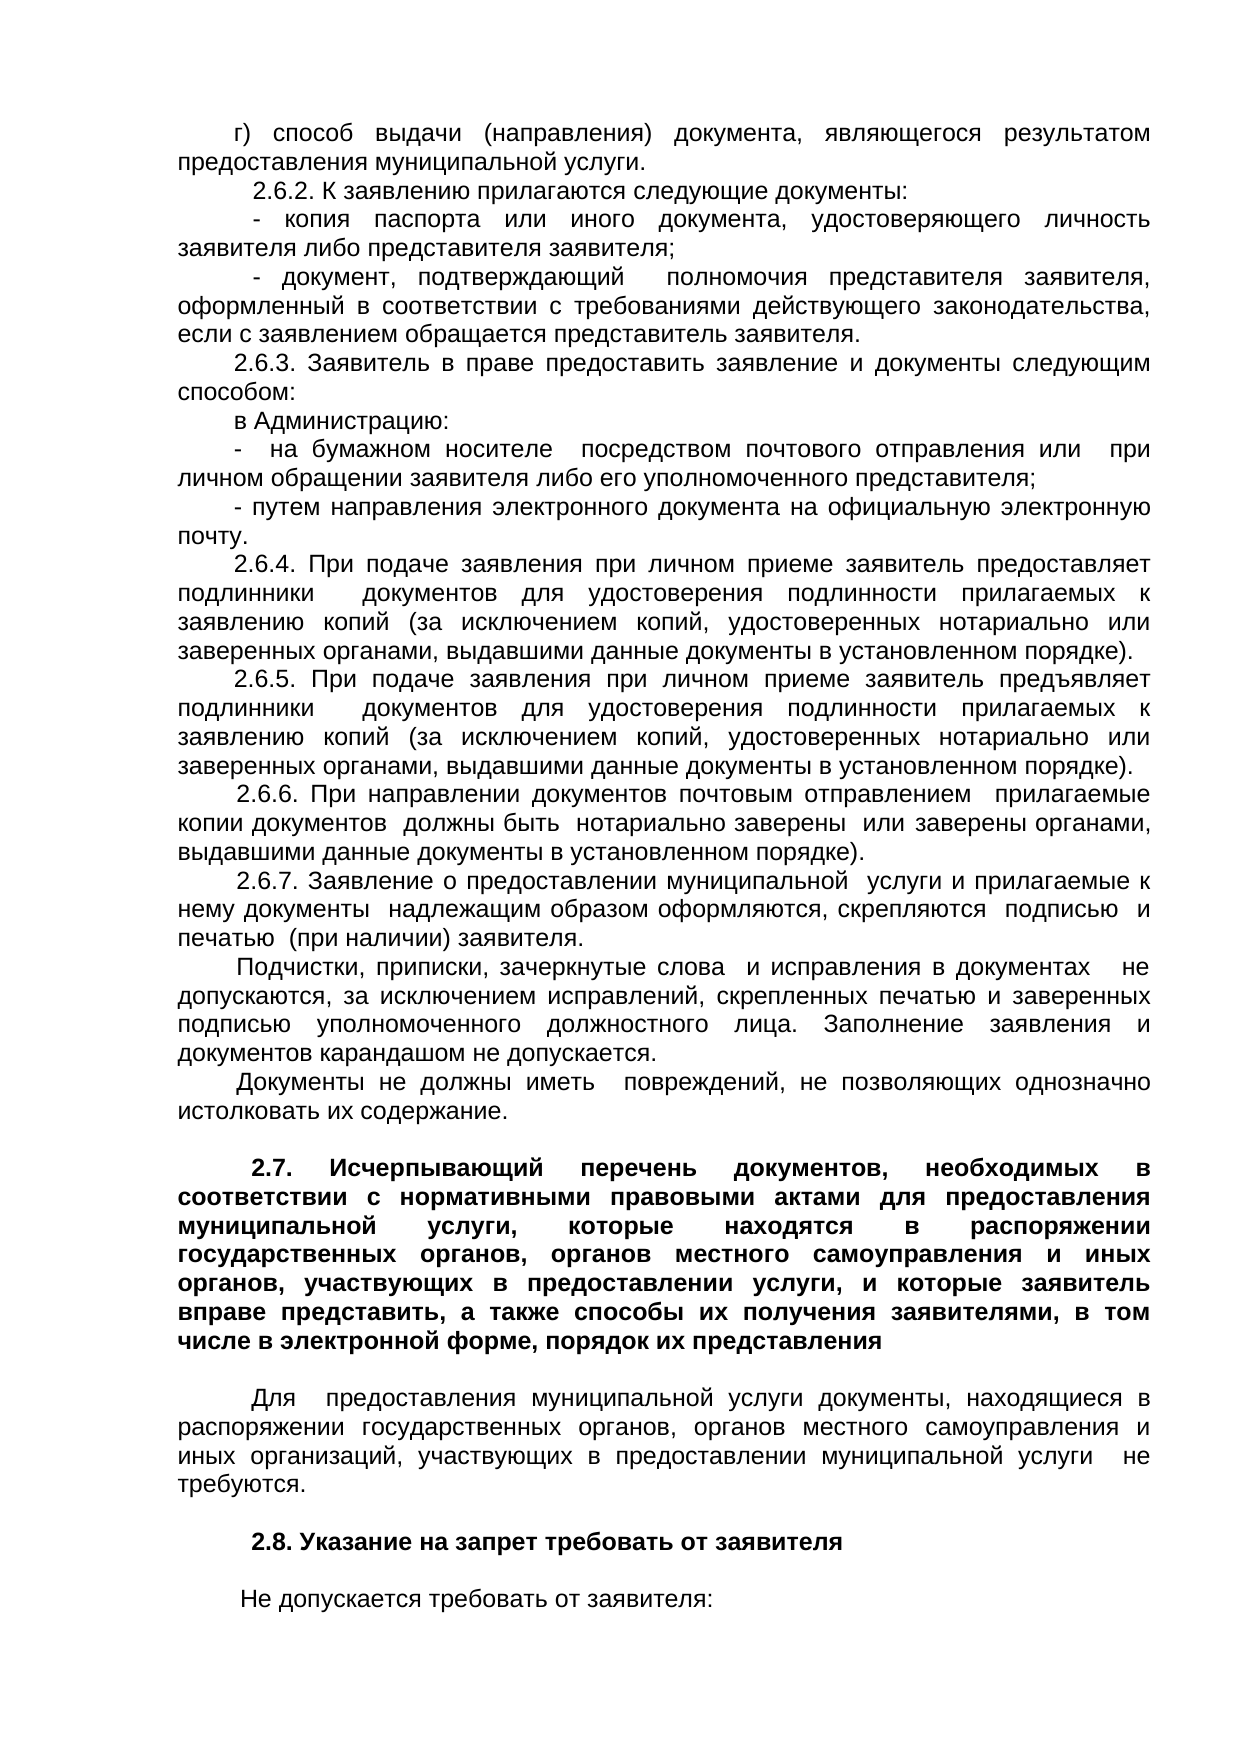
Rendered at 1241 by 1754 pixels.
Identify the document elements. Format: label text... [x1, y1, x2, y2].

text в Администрацию: [177, 406, 1152, 434]
text 2.6.3. Заявитель в праве предоставить заявление и документы следующим способом: [177, 348, 1152, 406]
text 2.6.5. При подаче заявления при личном приеме заявитель предъявляет подлинники документов для удостоверения подлинности прилагаемых к заявлению копий (за исключением копий, удостоверенных нотариально или заверенных органами, выдавшими данные документы в установленном порядке). [177, 664, 1152, 779]
text - документ, подтверждающий полномочия представителя заявителя, оформленный в соответствии с требованиями действующего законодательства, если с заявлением обращается представитель заявителя. [177, 262, 1152, 348]
text Подчистки, приписки, зачеркнутые слова и исправления в документах не допускаются, за исключением исправлений, скрепленных печатью и заверенных подписью уполномоченного должностного лица. Заполнение заявления и документов карандашом не допускается. [177, 952, 1152, 1067]
text г) способ выдачи (направления) документа, являющегося результатом предоставления муниципальной услуги. [177, 118, 1152, 176]
text 2.6.6. При направлении документов почтовым отправлением прилагаемые копии документов должны быть нотариально заверены или заверены органами, выдавшими данные документы в установленном порядке). [177, 779, 1152, 866]
text Для предоставления муниципальной услуги документы, находящиеся в распоряжении государственных органов, органов местного самоуправления и иных организаций, участвующих в предоставлении муниципальной услуги не требуются. [177, 1383, 1152, 1498]
text 2.6.2. К заявлению прилагаются следующие документы: [177, 176, 1152, 204]
text Документы не должны иметь повреждений, не позволяющих однозначно истолковать их содержание. [177, 1067, 1152, 1124]
text - копия паспорта или иного документа, удостоверяющего личность заявителя либо представителя заявителя; [177, 204, 1152, 262]
text Не допускается требовать от заявителя: [177, 1584, 1152, 1613]
text - путем направления электронного документа на официальную электронную почту. [177, 492, 1152, 549]
text 2.8. Указание на запрет требовать от заявителя [177, 1527, 1152, 1556]
text - на бумажном носителе посредством почтового отправления или при личном обращении заявителя либо его уполномоченного представителя; [177, 434, 1152, 492]
text 2.6.7. Заявление о предоставлении муниципальной услуги и прилагаемые к нему документы надлежащим образом оформляются, скрепляются подписью и печатью (при наличии) заявителя. [177, 866, 1152, 952]
text 2.6.4. При подаче заявления при личном приеме заявитель предоставляет подлинники документов для удостоверения подлинности прилагаемых к заявлению копий (за исключением копий, удостоверенных нотариально или заверенных органами, выдавшими данные документы в установленном порядке). [177, 549, 1152, 664]
text 2.7. Исчерпывающий перечень документов, необходимых в соответствии с нормативными правовыми актами для предоставления муниципальной услуги, которые находятся в распоряжении государственных органов, органов местного самоуправления и иных органов, участвующих в предоставлении услуги, и которые заявитель вправе представить, а также способы их получения заявителями, в том числе в электронной форме, порядок их представления [177, 1153, 1152, 1354]
